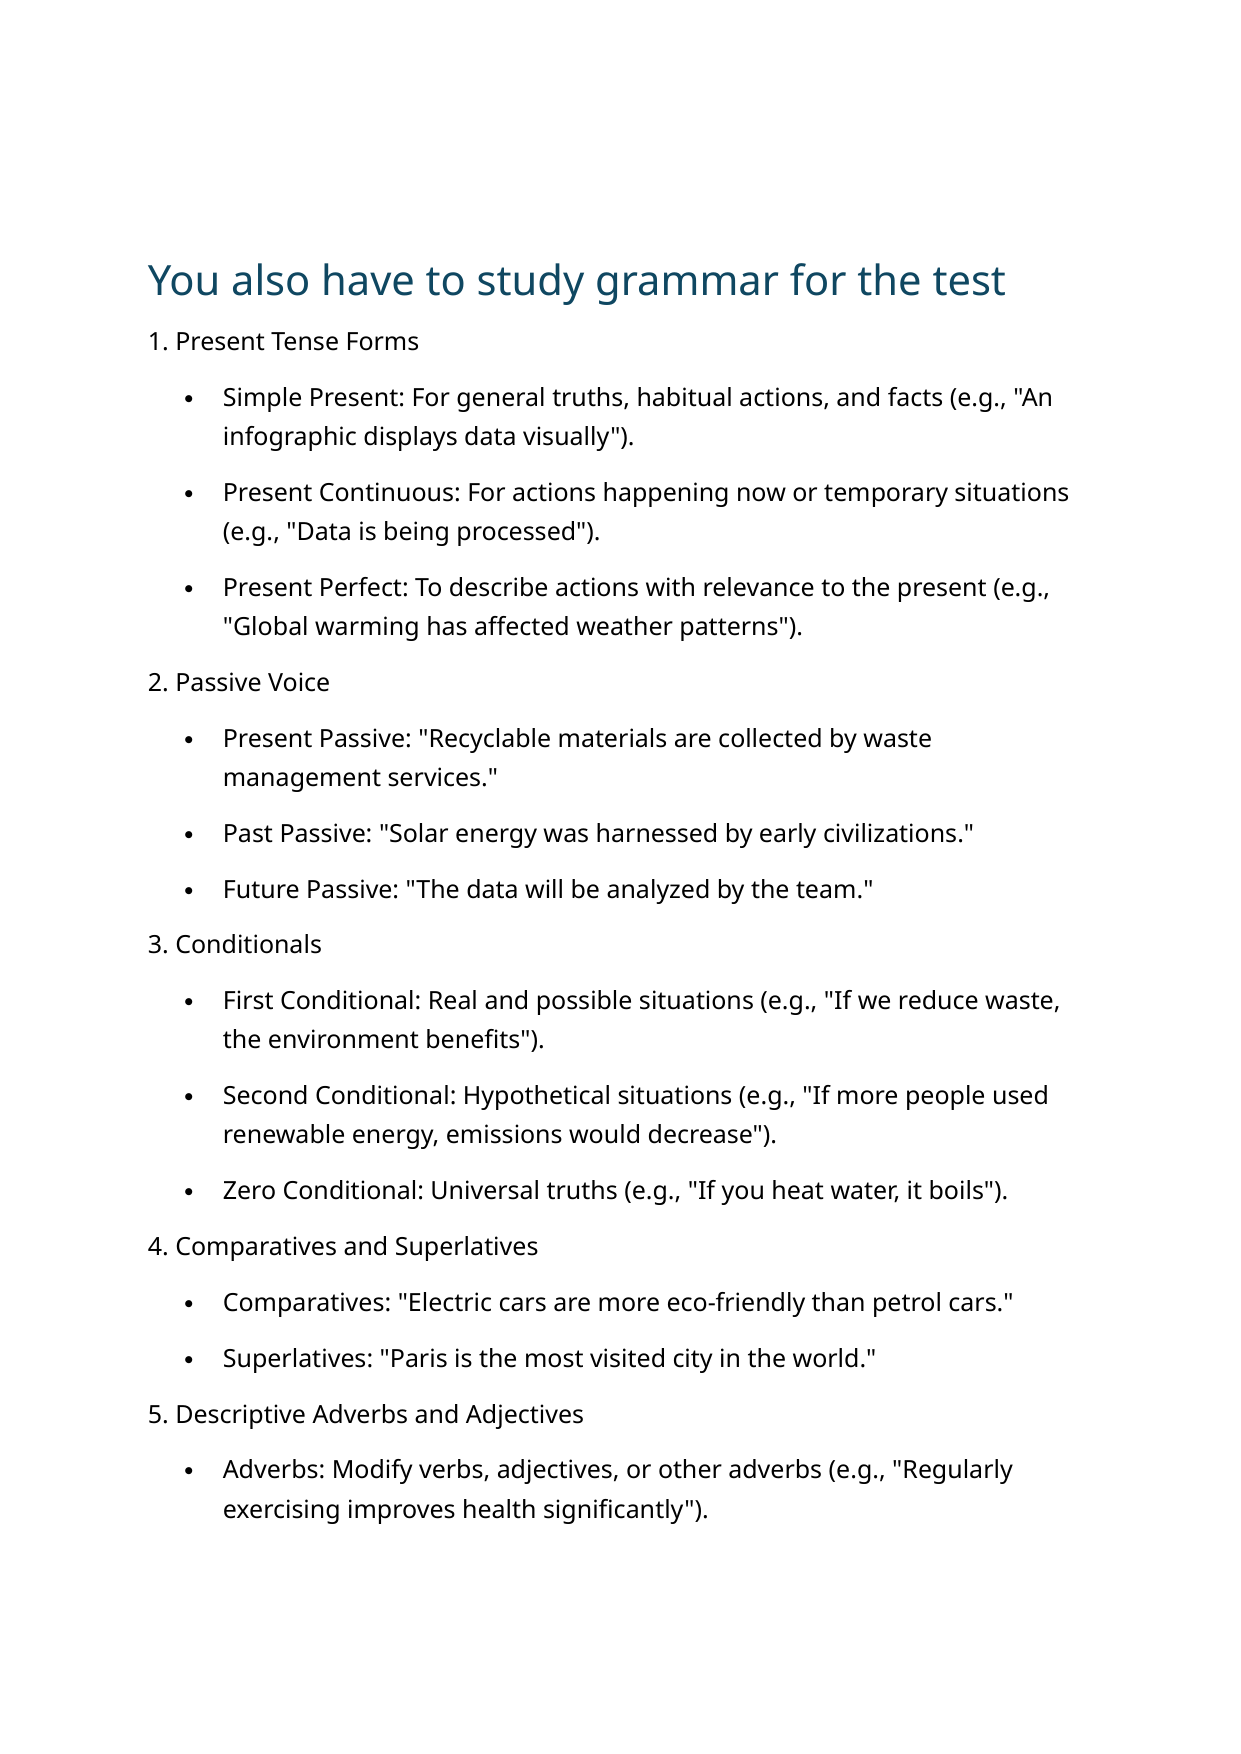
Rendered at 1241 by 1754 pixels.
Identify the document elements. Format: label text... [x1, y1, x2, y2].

list Present Passive: "Recyclable materials are collected by waste management services." [185, 721, 1093, 794]
text 5. Descriptive Adverbs and Adjectives [148, 1396, 1093, 1430]
list Future Passive: "The data will be analyzed by the team." [185, 871, 1093, 905]
list First Conditional: Real and possible situations (e.g., "If we reduce waste, the environment benefits"). [185, 983, 1093, 1056]
list Zero Conditional: Universal truths (e.g., "If you heat water, it boils"). [185, 1173, 1093, 1207]
subtitle You also have to study grammar for the test [148, 250, 1093, 307]
list Present Perfect: To describe actions with relevance to the present (e.g., "Global warming has affected weather patterns"). [185, 570, 1093, 643]
text 2. Passive Voice [148, 665, 1093, 699]
list Present Continuous: For actions happening now or temporary situations (e.g., "Data is being processed"). [185, 475, 1093, 548]
text 1. Present Tense Forms [148, 324, 1093, 358]
list Superlatives: "Paris is the most visited city in the world." [185, 1341, 1093, 1374]
text 4. Comparatives and Superlatives [148, 1229, 1093, 1263]
list Past Passive: "Solar energy was harnessed by early civilizations." [185, 816, 1093, 849]
list Adverbs: Modify verbs, adjectives, or other adverbs (e.g., "Regularly exercising improves health significantly"). [185, 1452, 1093, 1525]
list Simple Present: For general truths, habitual actions, and facts (e.g., "An infographic displays data visually"). [185, 380, 1093, 453]
text 3. Conditionals [148, 927, 1093, 961]
list Comparatives: "Electric cars are more eco-friendly than petrol cars." [185, 1285, 1093, 1319]
list Second Conditional: Hypothetical situations (e.g., "If more people used renewable energy, emissions would decrease"). [185, 1078, 1093, 1151]
